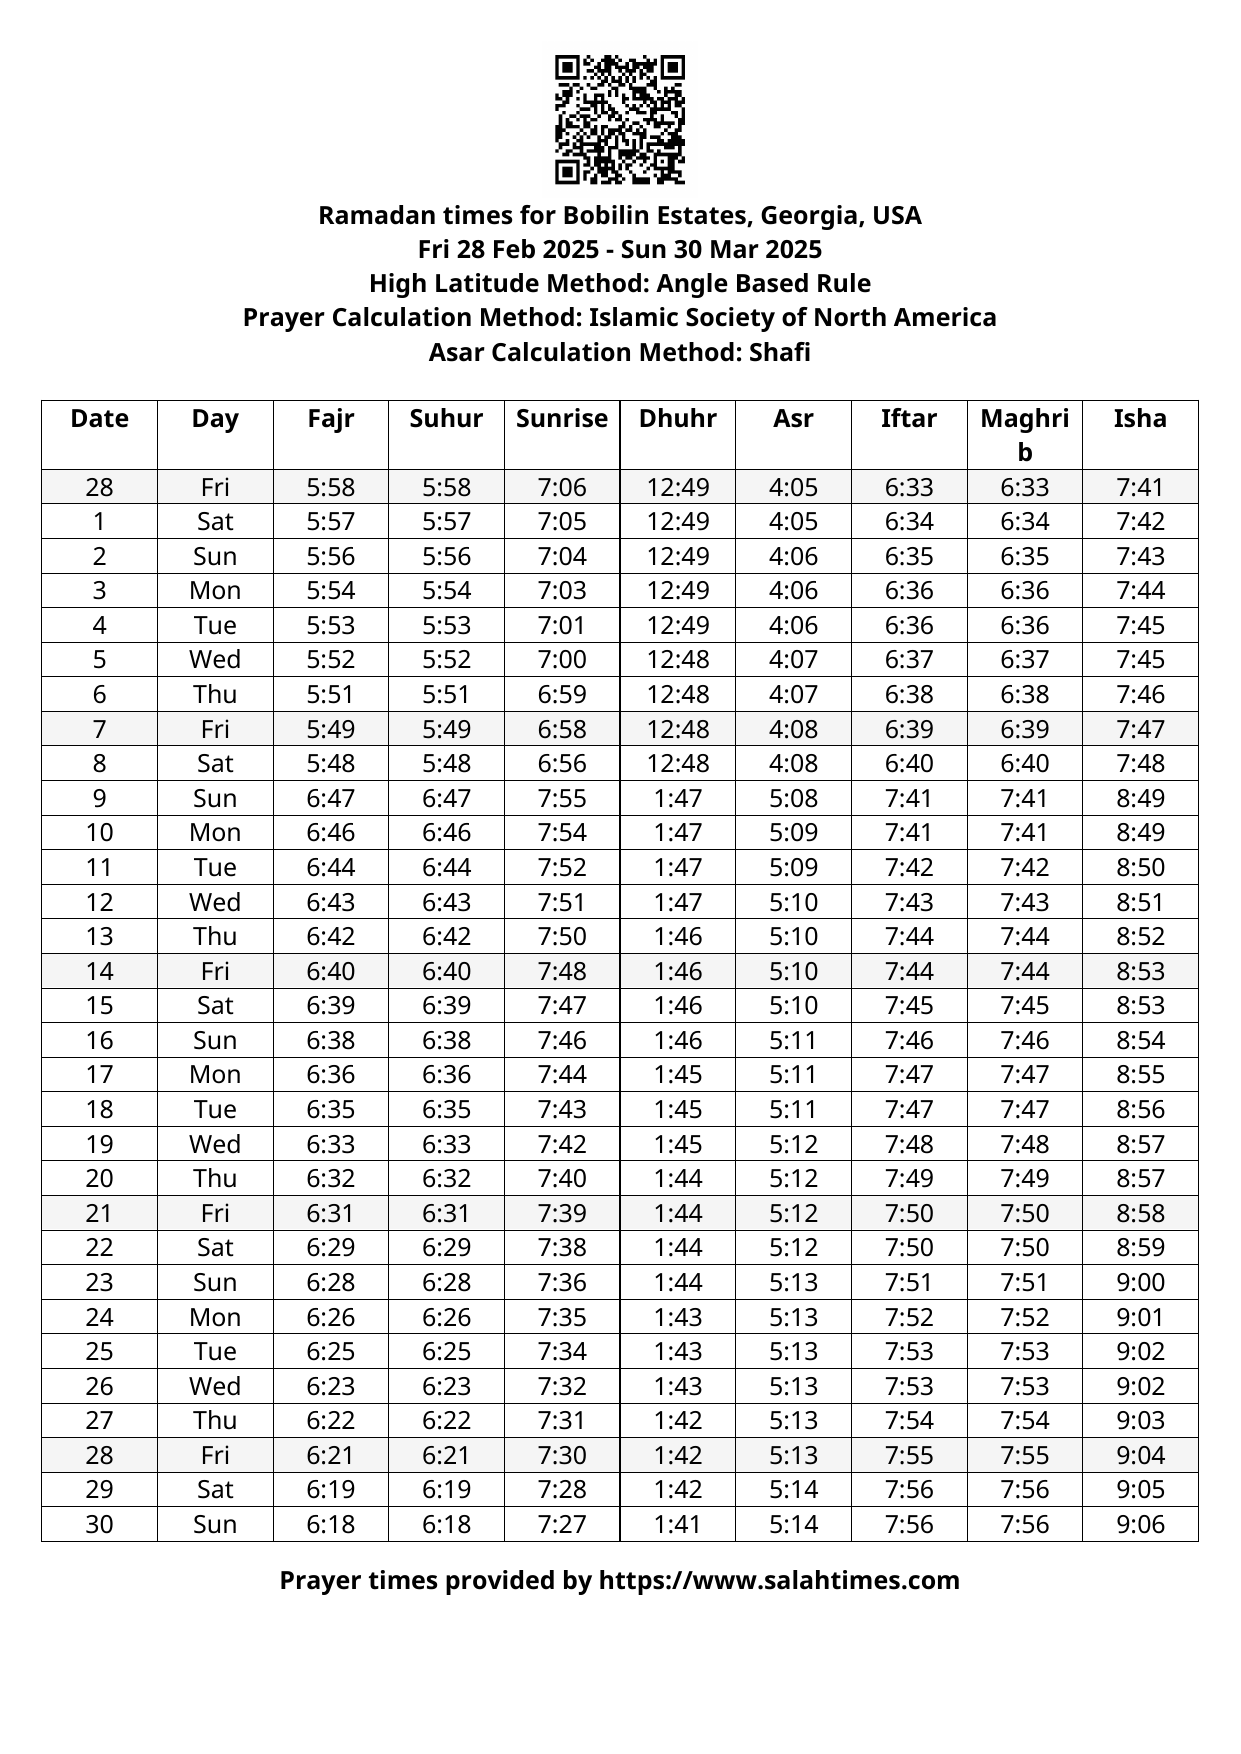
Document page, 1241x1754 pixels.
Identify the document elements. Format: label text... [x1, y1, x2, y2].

table_cell 7:53 [852, 1369, 967, 1402]
table_cell Sun [158, 1265, 273, 1299]
table_cell 5:10 [736, 989, 851, 1022]
table_cell Mon [158, 816, 273, 849]
table_cell 7:06 [505, 470, 619, 503]
table_cell 6:28 [274, 1265, 388, 1299]
table_cell 1:42 [621, 1473, 735, 1506]
table_cell 8:53 [1083, 954, 1198, 987]
table_cell 1:46 [621, 989, 735, 1022]
table_cell 6:21 [389, 1438, 504, 1472]
table_cell 6:38 [274, 1023, 388, 1057]
table_cell 7:44 [505, 1058, 619, 1091]
table_cell 7:56 [968, 1473, 1082, 1506]
table_cell 7:43 [1083, 539, 1198, 572]
table_cell 7:40 [505, 1161, 619, 1195]
table_cell 7:44 [852, 919, 967, 953]
table_cell 8:54 [1083, 1023, 1198, 1057]
table_cell 18 [42, 1092, 157, 1126]
table_cell 20 [42, 1161, 157, 1195]
table_cell 8:50 [1083, 850, 1198, 884]
table_cell 6:18 [389, 1507, 504, 1541]
table_cell 5:13 [736, 1369, 851, 1402]
table_cell 6:37 [852, 643, 967, 676]
table_cell 6:29 [389, 1231, 504, 1264]
table_cell 1:47 [621, 885, 735, 918]
table_header Iftar [852, 401, 967, 469]
table_cell 7:46 [505, 1023, 619, 1057]
table_cell 4:06 [736, 539, 851, 572]
table_cell Sun [158, 781, 273, 814]
table_cell 6:36 [852, 608, 967, 642]
table_cell 7:46 [1083, 677, 1198, 711]
table_cell 7:55 [852, 1438, 967, 1472]
table_cell 6:28 [389, 1265, 504, 1299]
table_cell 7:38 [505, 1231, 619, 1264]
table_cell 7:51 [852, 1265, 967, 1299]
table_cell 7:50 [852, 1231, 967, 1264]
table_cell 6:42 [274, 919, 388, 953]
table_cell 7:52 [505, 850, 619, 884]
table_cell 4:05 [736, 470, 851, 503]
table_cell 6:34 [852, 504, 967, 538]
table_cell 1:46 [621, 1023, 735, 1057]
table_cell 14 [42, 954, 157, 987]
table_cell Sat [158, 1231, 273, 1264]
table_cell 22 [42, 1231, 157, 1264]
table_cell 8:58 [1083, 1196, 1198, 1229]
table_cell Thu [158, 1161, 273, 1195]
table_header Maghrib [968, 401, 1082, 469]
table_cell Sun [158, 1507, 273, 1541]
table_cell 7:41 [968, 781, 1082, 814]
table_cell 7:49 [968, 1161, 1082, 1195]
table_cell 6:46 [389, 816, 504, 849]
table_cell 12:48 [621, 712, 735, 745]
table_cell 7:44 [968, 954, 1082, 987]
text Fri 28 Feb 2025 - Sun 30 Mar 2025 [42, 232, 1198, 266]
table_cell 1:44 [621, 1161, 735, 1195]
table_cell 7:48 [505, 954, 619, 987]
table_cell 7:04 [505, 539, 619, 572]
table_cell 26 [42, 1369, 157, 1402]
table_cell 5:12 [736, 1196, 851, 1229]
table_cell 3 [42, 574, 157, 607]
table_header Fajr [274, 401, 388, 469]
table_cell 6:33 [968, 470, 1082, 503]
table_cell 5:49 [274, 712, 388, 745]
table_cell Mon [158, 1300, 273, 1333]
table_cell 6:23 [274, 1369, 388, 1402]
table_cell 6:40 [852, 746, 967, 780]
table_cell 5:12 [736, 1127, 851, 1160]
table_cell 7:41 [1083, 470, 1198, 503]
table_cell 1:43 [621, 1369, 735, 1402]
table_cell 5 [42, 643, 157, 676]
table_cell 7:55 [505, 781, 619, 814]
table_cell 6:35 [968, 539, 1082, 572]
table_cell 1:46 [621, 919, 735, 953]
table_cell 6:46 [274, 816, 388, 849]
table_cell 7:03 [505, 574, 619, 607]
table_cell 7:42 [968, 850, 1082, 884]
table_cell 12:48 [621, 643, 735, 676]
table_cell 12:48 [621, 746, 735, 780]
table_cell 1:47 [621, 816, 735, 849]
table_cell 7:34 [505, 1334, 619, 1368]
table_cell 7:47 [968, 1092, 1082, 1126]
table_cell 5:54 [274, 574, 388, 607]
table_cell 15 [42, 989, 157, 1022]
table_cell 1:43 [621, 1334, 735, 1368]
table_cell 6:32 [274, 1161, 388, 1195]
table_cell Tue [158, 850, 273, 884]
table_cell 10 [42, 816, 157, 849]
table_cell 7:47 [1083, 712, 1198, 745]
table_cell 7:53 [968, 1369, 1082, 1402]
table_cell 6:39 [968, 712, 1082, 745]
table_cell 6:47 [274, 781, 388, 814]
table_cell 5:09 [736, 850, 851, 884]
table_header Dhuhr [621, 401, 735, 469]
table_cell 7:05 [505, 504, 619, 538]
text Prayer Calculation Method: Islamic Society of North America [42, 300, 1198, 334]
table_cell 7:51 [505, 885, 619, 918]
table_cell 24 [42, 1300, 157, 1333]
table_cell 1:45 [621, 1058, 735, 1091]
table_cell 7:54 [852, 1404, 967, 1437]
table_cell Sat [158, 746, 273, 780]
table_cell 7:27 [505, 1507, 619, 1541]
table_cell 5:10 [736, 919, 851, 953]
table_cell 5:57 [274, 504, 388, 538]
table_cell 21 [42, 1196, 157, 1229]
table_cell 6:56 [505, 746, 619, 780]
table_cell Wed [158, 1127, 273, 1160]
table_cell 6:23 [389, 1369, 504, 1402]
table_cell 7:54 [505, 816, 619, 849]
table_cell 7:47 [852, 1058, 967, 1091]
table_cell 6:58 [505, 712, 619, 745]
table_cell 5:54 [389, 574, 504, 607]
table_cell 7:50 [968, 1231, 1082, 1264]
table_cell 9:06 [1083, 1507, 1198, 1541]
table_cell 27 [42, 1404, 157, 1437]
table_cell 6:44 [274, 850, 388, 884]
table_cell 7:46 [968, 1023, 1082, 1057]
table_cell 5:12 [736, 1231, 851, 1264]
table_cell 7:56 [852, 1473, 967, 1506]
table_cell 1:46 [621, 954, 735, 987]
table_header Day [158, 401, 273, 469]
table_cell 5:11 [736, 1092, 851, 1126]
table_cell 5:56 [274, 539, 388, 572]
table_cell Thu [158, 1404, 273, 1437]
table_cell 6:26 [389, 1300, 504, 1333]
table_cell 7:47 [968, 1058, 1082, 1091]
table_cell 6:36 [968, 608, 1082, 642]
table_cell 6:22 [274, 1404, 388, 1437]
table_cell 12 [42, 885, 157, 918]
table_cell Sat [158, 1473, 273, 1506]
table_cell 7:53 [968, 1334, 1082, 1368]
table_cell 7:35 [505, 1300, 619, 1333]
table_cell 5:52 [274, 643, 388, 676]
table_cell 7:00 [505, 643, 619, 676]
table_cell 7:45 [968, 989, 1082, 1022]
table_cell 7:56 [968, 1507, 1082, 1541]
table_cell 6 [42, 677, 157, 711]
table_cell 8:56 [1083, 1092, 1198, 1126]
table_cell 5:57 [389, 504, 504, 538]
table_header Suhur [389, 401, 504, 469]
table_cell Thu [158, 677, 273, 711]
table_cell 12:49 [621, 608, 735, 642]
table_cell Tue [158, 608, 273, 642]
table_cell 7:42 [1083, 504, 1198, 538]
text Prayer times provided by https://www.salahtimes.com [42, 1563, 1198, 1597]
table_cell 7:01 [505, 608, 619, 642]
table_cell 7:44 [968, 919, 1082, 953]
table_header Sunrise [505, 401, 619, 469]
table_cell 7:31 [505, 1404, 619, 1437]
table_cell 6:32 [389, 1161, 504, 1195]
table_cell 4:08 [736, 746, 851, 780]
table_cell 4:08 [736, 712, 851, 745]
table_cell 5:11 [736, 1058, 851, 1091]
table_cell Mon [158, 1058, 273, 1091]
table_cell 7:52 [852, 1300, 967, 1333]
table_cell Sun [158, 539, 273, 572]
table_cell 7:44 [1083, 574, 1198, 607]
table_cell 6:31 [274, 1196, 388, 1229]
table_cell Fri [158, 470, 273, 503]
table_cell 4:07 [736, 677, 851, 711]
table_cell 6:38 [852, 677, 967, 711]
table_cell 5:13 [736, 1265, 851, 1299]
table_cell 30 [42, 1507, 157, 1541]
table_cell 7:50 [852, 1196, 967, 1229]
table_cell 9 [42, 781, 157, 814]
table_cell Mon [158, 574, 273, 607]
table_cell Tue [158, 1334, 273, 1368]
table_cell 6:33 [389, 1127, 504, 1160]
table_cell 5:56 [389, 539, 504, 572]
table_cell 7:30 [505, 1438, 619, 1472]
table_cell 5:48 [274, 746, 388, 780]
table_cell 6:18 [274, 1507, 388, 1541]
table_cell 5:14 [736, 1473, 851, 1506]
table_cell 1:45 [621, 1127, 735, 1160]
table_cell 1:41 [621, 1507, 735, 1541]
table_cell 1:44 [621, 1265, 735, 1299]
table_cell Thu [158, 919, 273, 953]
table_cell 5:53 [389, 608, 504, 642]
table_cell 5:52 [389, 643, 504, 676]
table_cell 7:50 [968, 1196, 1082, 1229]
table_cell 7:45 [1083, 608, 1198, 642]
table_cell 6:21 [274, 1438, 388, 1472]
table_cell 6:39 [389, 989, 504, 1022]
table_cell 12:48 [621, 677, 735, 711]
table_cell 6:43 [389, 885, 504, 918]
table_cell 4:07 [736, 643, 851, 676]
table_cell 9:04 [1083, 1438, 1198, 1472]
table_cell 7:51 [968, 1265, 1082, 1299]
table_cell 7:49 [852, 1161, 967, 1195]
table_cell 6:42 [389, 919, 504, 953]
table_cell 8:53 [1083, 989, 1198, 1022]
table_cell Wed [158, 885, 273, 918]
table_cell 5:51 [274, 677, 388, 711]
table_cell 11 [42, 850, 157, 884]
table_cell Sat [158, 989, 273, 1022]
text High Latitude Method: Angle Based Rule [42, 266, 1198, 300]
table_cell 6:36 [389, 1058, 504, 1091]
table_cell 5:13 [736, 1300, 851, 1333]
table_cell 8:57 [1083, 1161, 1198, 1195]
table_cell 6:25 [389, 1334, 504, 1368]
table_cell 8:57 [1083, 1127, 1198, 1160]
table_cell 1 [42, 504, 157, 538]
table_cell 8 [42, 746, 157, 780]
table_cell 9:05 [1083, 1473, 1198, 1506]
table_cell 6:33 [852, 470, 967, 503]
table_cell 1:47 [621, 850, 735, 884]
table_header Isha [1083, 401, 1198, 469]
table_cell 6:34 [968, 504, 1082, 538]
table_cell 7:48 [852, 1127, 967, 1160]
table_cell 7:52 [968, 1300, 1082, 1333]
table_cell 7:44 [852, 954, 967, 987]
table_cell Fri [158, 712, 273, 745]
table_cell 6:37 [968, 643, 1082, 676]
table_cell 8:55 [1083, 1058, 1198, 1091]
table_cell 7:47 [852, 1092, 967, 1126]
table_cell 9:03 [1083, 1404, 1198, 1437]
table_cell 6:26 [274, 1300, 388, 1333]
table_cell 7:50 [505, 919, 619, 953]
table_cell 7:41 [852, 781, 967, 814]
table_cell Wed [158, 1369, 273, 1402]
table_cell 7:43 [505, 1092, 619, 1126]
table_cell 7:43 [968, 885, 1082, 918]
table_cell 28 [42, 1438, 157, 1472]
table_cell 9:02 [1083, 1334, 1198, 1368]
table_cell 6:44 [389, 850, 504, 884]
table_header Date [42, 401, 157, 469]
table_cell 5:10 [736, 954, 851, 987]
table_cell 6:40 [389, 954, 504, 987]
table_cell 25 [42, 1334, 157, 1368]
table_cell 29 [42, 1473, 157, 1506]
table_cell 8:49 [1083, 816, 1198, 849]
table_cell 6:39 [274, 989, 388, 1022]
table_cell 7:54 [968, 1404, 1082, 1437]
table_cell 1:44 [621, 1231, 735, 1264]
table_cell Sat [158, 504, 273, 538]
table_cell 7 [42, 712, 157, 745]
table_cell 7:42 [505, 1127, 619, 1160]
table_cell 5:13 [736, 1334, 851, 1368]
table_cell 17 [42, 1058, 157, 1091]
table_cell 12:49 [621, 504, 735, 538]
table_cell 12:49 [621, 539, 735, 572]
table_cell 5:09 [736, 816, 851, 849]
table_cell 6:39 [852, 712, 967, 745]
table_cell 8:52 [1083, 919, 1198, 953]
table_cell 6:22 [389, 1404, 504, 1437]
table_cell 6:47 [389, 781, 504, 814]
table_cell 1:42 [621, 1404, 735, 1437]
table_cell 8:51 [1083, 885, 1198, 918]
table_header Asr [736, 401, 851, 469]
table_cell 1:47 [621, 781, 735, 814]
table_cell 5:53 [274, 608, 388, 642]
table_cell 12:49 [621, 470, 735, 503]
table_cell 2 [42, 539, 157, 572]
table_cell Tue [158, 1092, 273, 1126]
table_cell 5:48 [389, 746, 504, 780]
table_cell 28 [42, 470, 157, 503]
table_cell 6:38 [968, 677, 1082, 711]
table_cell 7:53 [852, 1334, 967, 1368]
table_cell 5:08 [736, 781, 851, 814]
table_cell Fri [158, 954, 273, 987]
table_cell 8:59 [1083, 1231, 1198, 1264]
table_cell 7:56 [852, 1507, 967, 1541]
table_cell 6:59 [505, 677, 619, 711]
table_cell 7:39 [505, 1196, 619, 1229]
table_cell 13 [42, 919, 157, 953]
table_cell 8:49 [1083, 781, 1198, 814]
table_cell 4:06 [736, 574, 851, 607]
picture [542, 41, 699, 198]
table_cell 4:05 [736, 504, 851, 538]
table_cell 5:51 [389, 677, 504, 711]
table_cell 1:43 [621, 1300, 735, 1333]
table_cell 9:01 [1083, 1300, 1198, 1333]
table_cell 23 [42, 1265, 157, 1299]
table_cell 7:55 [968, 1438, 1082, 1472]
table_cell 5:49 [389, 712, 504, 745]
table_cell 7:28 [505, 1473, 619, 1506]
table_cell 5:12 [736, 1161, 851, 1195]
table_cell 6:29 [274, 1231, 388, 1264]
table_cell 19 [42, 1127, 157, 1160]
table_cell 9:02 [1083, 1369, 1198, 1402]
table_cell 7:42 [852, 850, 967, 884]
table_cell 6:19 [389, 1473, 504, 1506]
table_cell 4 [42, 608, 157, 642]
table_cell 6:43 [274, 885, 388, 918]
table_cell 9:00 [1083, 1265, 1198, 1299]
table_cell 7:48 [1083, 746, 1198, 780]
table_cell Fri [158, 1438, 273, 1472]
table_cell 6:40 [274, 954, 388, 987]
table_cell 6:35 [274, 1092, 388, 1126]
table_cell 6:19 [274, 1473, 388, 1506]
table_cell 7:32 [505, 1369, 619, 1402]
table_cell 7:48 [968, 1127, 1082, 1160]
table_cell 6:31 [389, 1196, 504, 1229]
table_cell 5:14 [736, 1507, 851, 1541]
table_cell 7:43 [852, 885, 967, 918]
table_cell 7:46 [852, 1023, 967, 1057]
table_cell 7:47 [505, 989, 619, 1022]
table_cell 6:33 [274, 1127, 388, 1160]
table_cell 6:38 [389, 1023, 504, 1057]
table_cell 5:13 [736, 1404, 851, 1437]
table_cell 7:36 [505, 1265, 619, 1299]
table_cell 6:36 [968, 574, 1082, 607]
table_cell 7:41 [852, 816, 967, 849]
table_cell Sun [158, 1023, 273, 1057]
text Ramadan times for Bobilin Estates, Georgia, USA [42, 198, 1198, 232]
table_cell 5:10 [736, 885, 851, 918]
table_cell 6:35 [852, 539, 967, 572]
table_cell 7:45 [1083, 643, 1198, 676]
table_cell 6:36 [852, 574, 967, 607]
table_cell 7:45 [852, 989, 967, 1022]
table_cell 1:44 [621, 1196, 735, 1229]
text Asar Calculation Method: Shafi [42, 334, 1198, 368]
table_cell 1:45 [621, 1092, 735, 1126]
table_cell 5:58 [389, 470, 504, 503]
table_cell 1:42 [621, 1438, 735, 1472]
table_cell 6:25 [274, 1334, 388, 1368]
table_cell 6:36 [274, 1058, 388, 1091]
table_cell Fri [158, 1196, 273, 1229]
table_cell 5:11 [736, 1023, 851, 1057]
table_cell 6:35 [389, 1092, 504, 1126]
table_cell 6:40 [968, 746, 1082, 780]
table_cell Wed [158, 643, 273, 676]
table_cell 7:41 [968, 816, 1082, 849]
table_cell 4:06 [736, 608, 851, 642]
table_cell 5:13 [736, 1438, 851, 1472]
table_cell 16 [42, 1023, 157, 1057]
table_cell 5:58 [274, 470, 388, 503]
table_cell 12:49 [621, 574, 735, 607]
